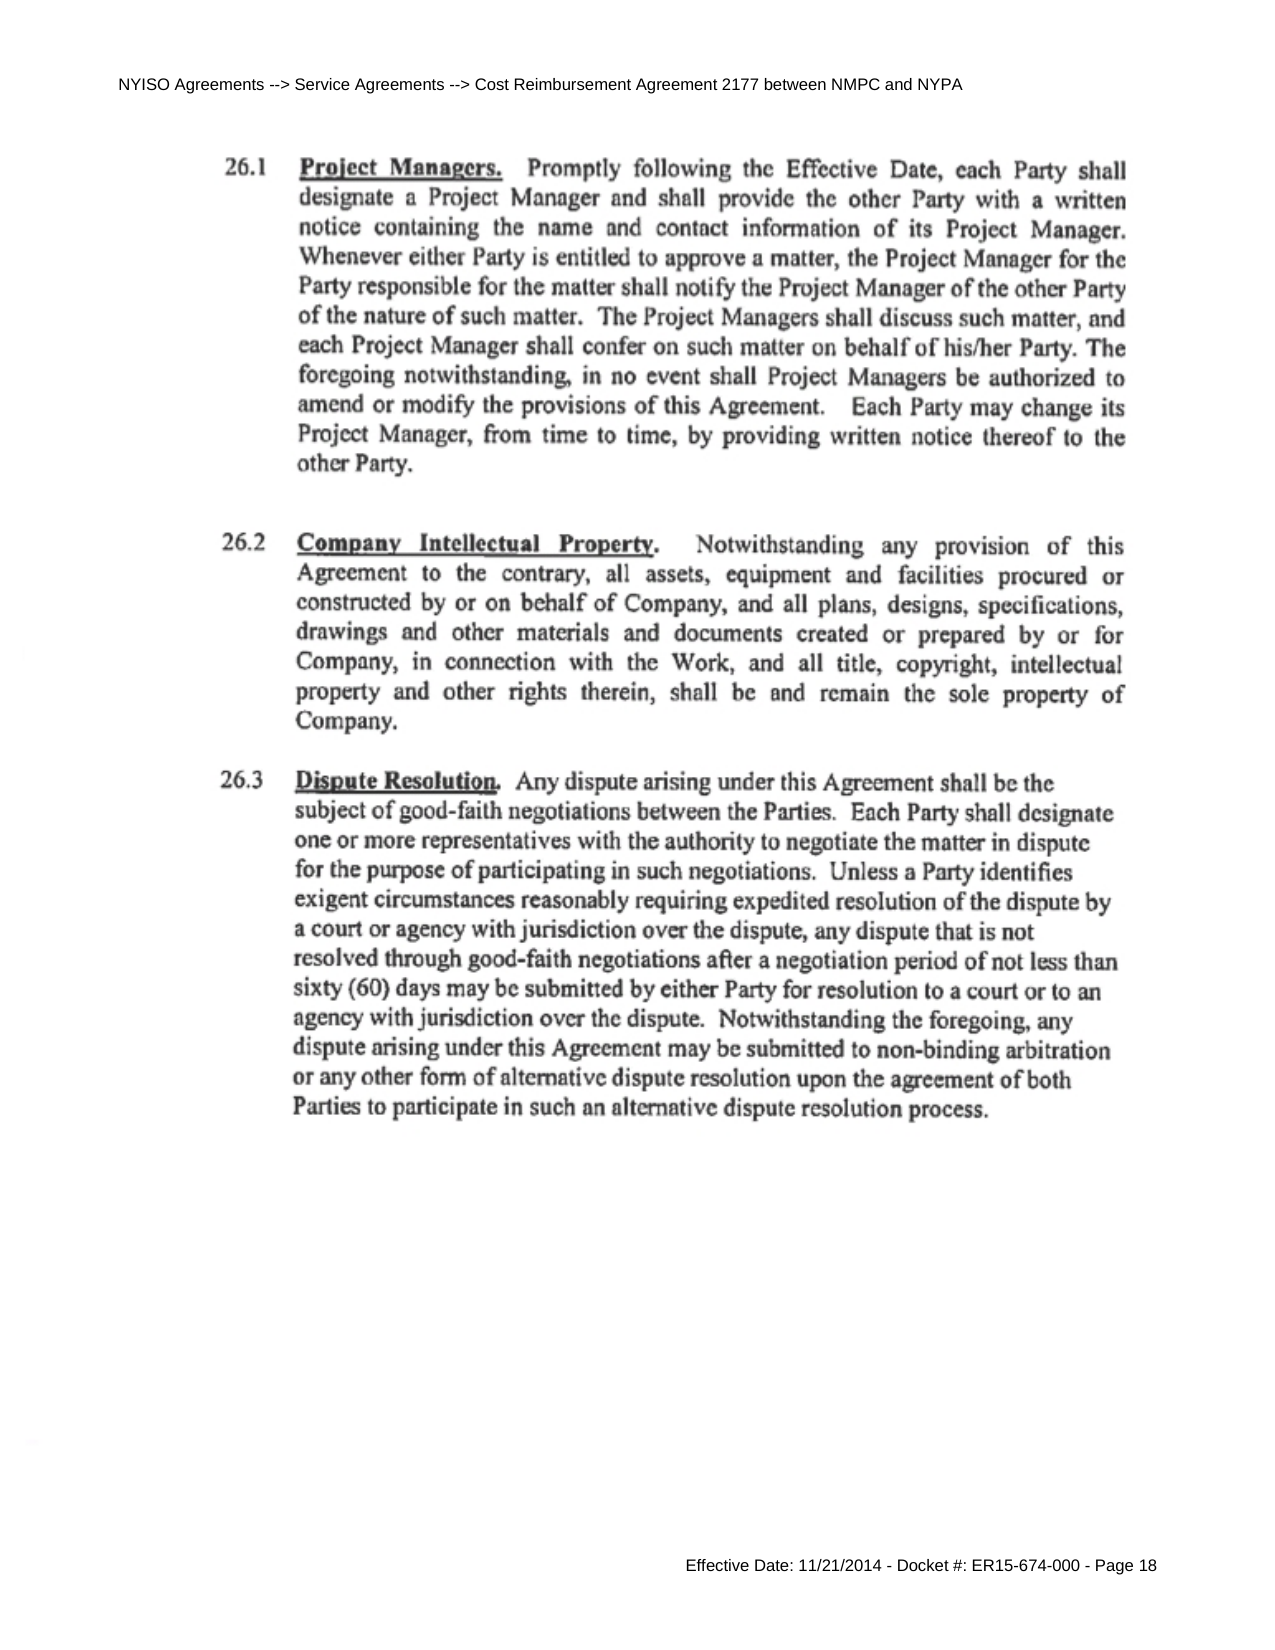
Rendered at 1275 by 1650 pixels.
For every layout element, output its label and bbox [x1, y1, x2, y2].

picture [0, 0, 1134, 1467]
